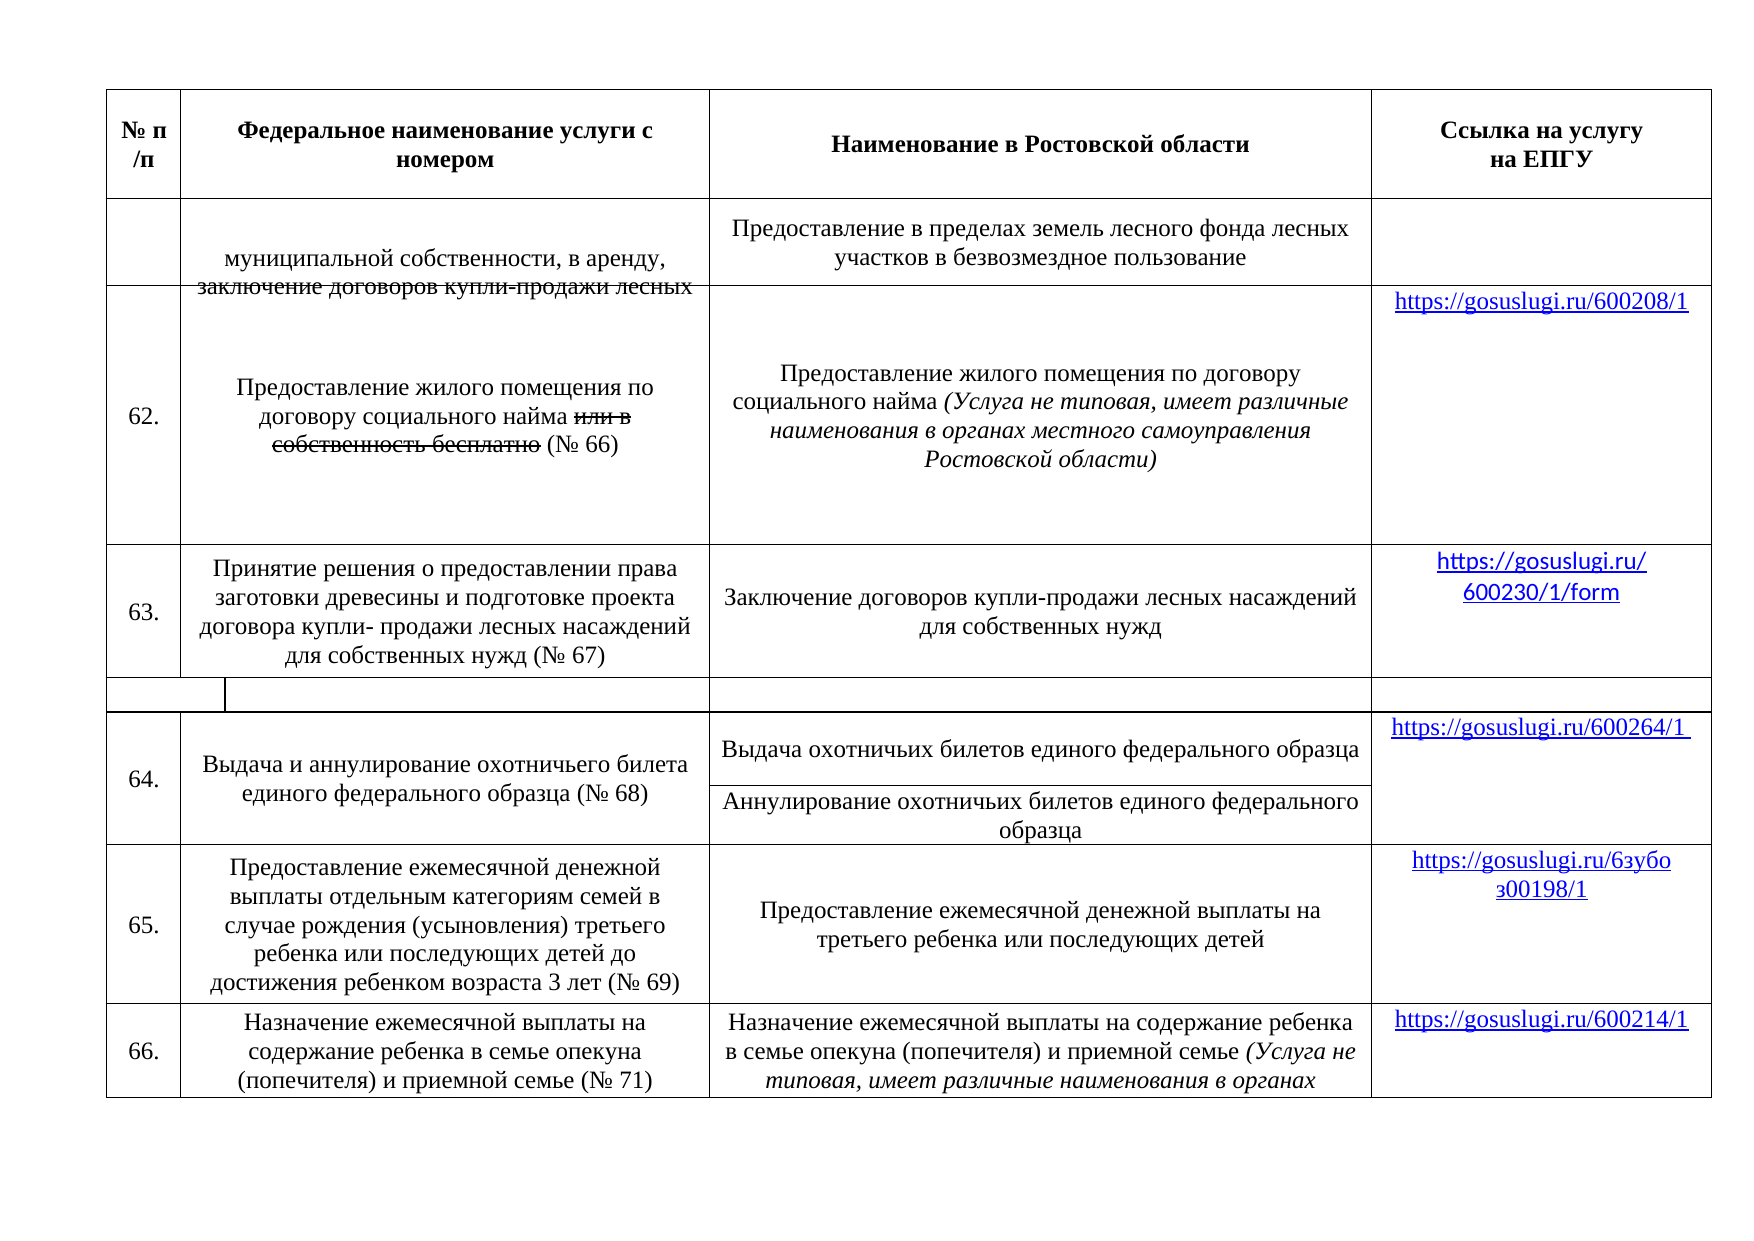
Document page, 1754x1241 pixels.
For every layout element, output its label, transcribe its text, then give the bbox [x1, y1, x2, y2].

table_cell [710, 1004, 1371, 1097]
table_cell 66. [107, 1004, 180, 1097]
table_cell https://gosuslugi.ru/600208/1 [1372, 286, 1711, 544]
table_header Наименование в Ростовской области [710, 90, 1371, 198]
table_cell https://gosuslugi.ru/600230/1/form [1372, 545, 1711, 677]
table_cell 64. [107, 713, 180, 844]
table_cell https://gosuslugi.ru/6зубо з00198/1 [1372, 845, 1711, 1003]
table_cell Выдача охотничьих билетов единого федерального образца [710, 713, 1371, 785]
table_cell Заключение договоров купли-продажи лесных насаждений для собственных нужд [710, 545, 1371, 677]
table_cell Предоставление ежемесячной денежной выплаты отдельным категориям семей в случае рождения (усыновления) третьего ребенка или последующих детей до достижения ребенком возраста 3 лет (№ 69) [181, 845, 709, 1003]
table_cell Принятие решения о предоставлении права заготовки древесины и подготовке проекта договора купли- продажи лесных насаждений для собственных нужд (№ 67) [181, 545, 709, 677]
table_cell Выдача и аннулирование охотничьего билета единого федерального образца (№ 68) [181, 713, 709, 844]
table_header № п/п [107, 90, 180, 198]
table_cell Предоставление жилого помещения по договору социального найма или в собственность бесплатно (№ 66) [181, 286, 709, 544]
table_cell [1372, 199, 1711, 285]
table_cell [181, 1004, 709, 1097]
table_header Ссылка на услугу на ЕПГУ [1372, 90, 1711, 198]
table_cell Предоставление жилого помещения по договору социального найма (Услуга не типовая, имеет различные наименования в органах местного самоуправления Ростовской области) [710, 286, 1371, 544]
table_cell Предоставление ежемесячной денежной выплаты на третьего ребенка или последующих детей [710, 845, 1371, 1003]
table_cell [710, 678, 1371, 711]
table_cell 65. [107, 845, 180, 1003]
table_cell [107, 678, 224, 711]
table_header Федеральное наименование услуги с номером [181, 90, 709, 198]
table_cell 62. [107, 286, 180, 544]
table_cell https://gosuslugi.ru/600264/1 [1372, 713, 1711, 844]
table_cell Предоставление в пределах земель лесного фонда лесных участков в безвозмездное пользование [710, 199, 1371, 285]
table_cell https://gosuslugi.ru/600214/1 [1372, 1004, 1711, 1097]
table_cell 63. [107, 545, 180, 677]
table_cell [226, 678, 709, 711]
table_cell Аннулирование охотничьих билетов единого федерального образца [710, 786, 1371, 844]
table_cell [1372, 678, 1711, 711]
